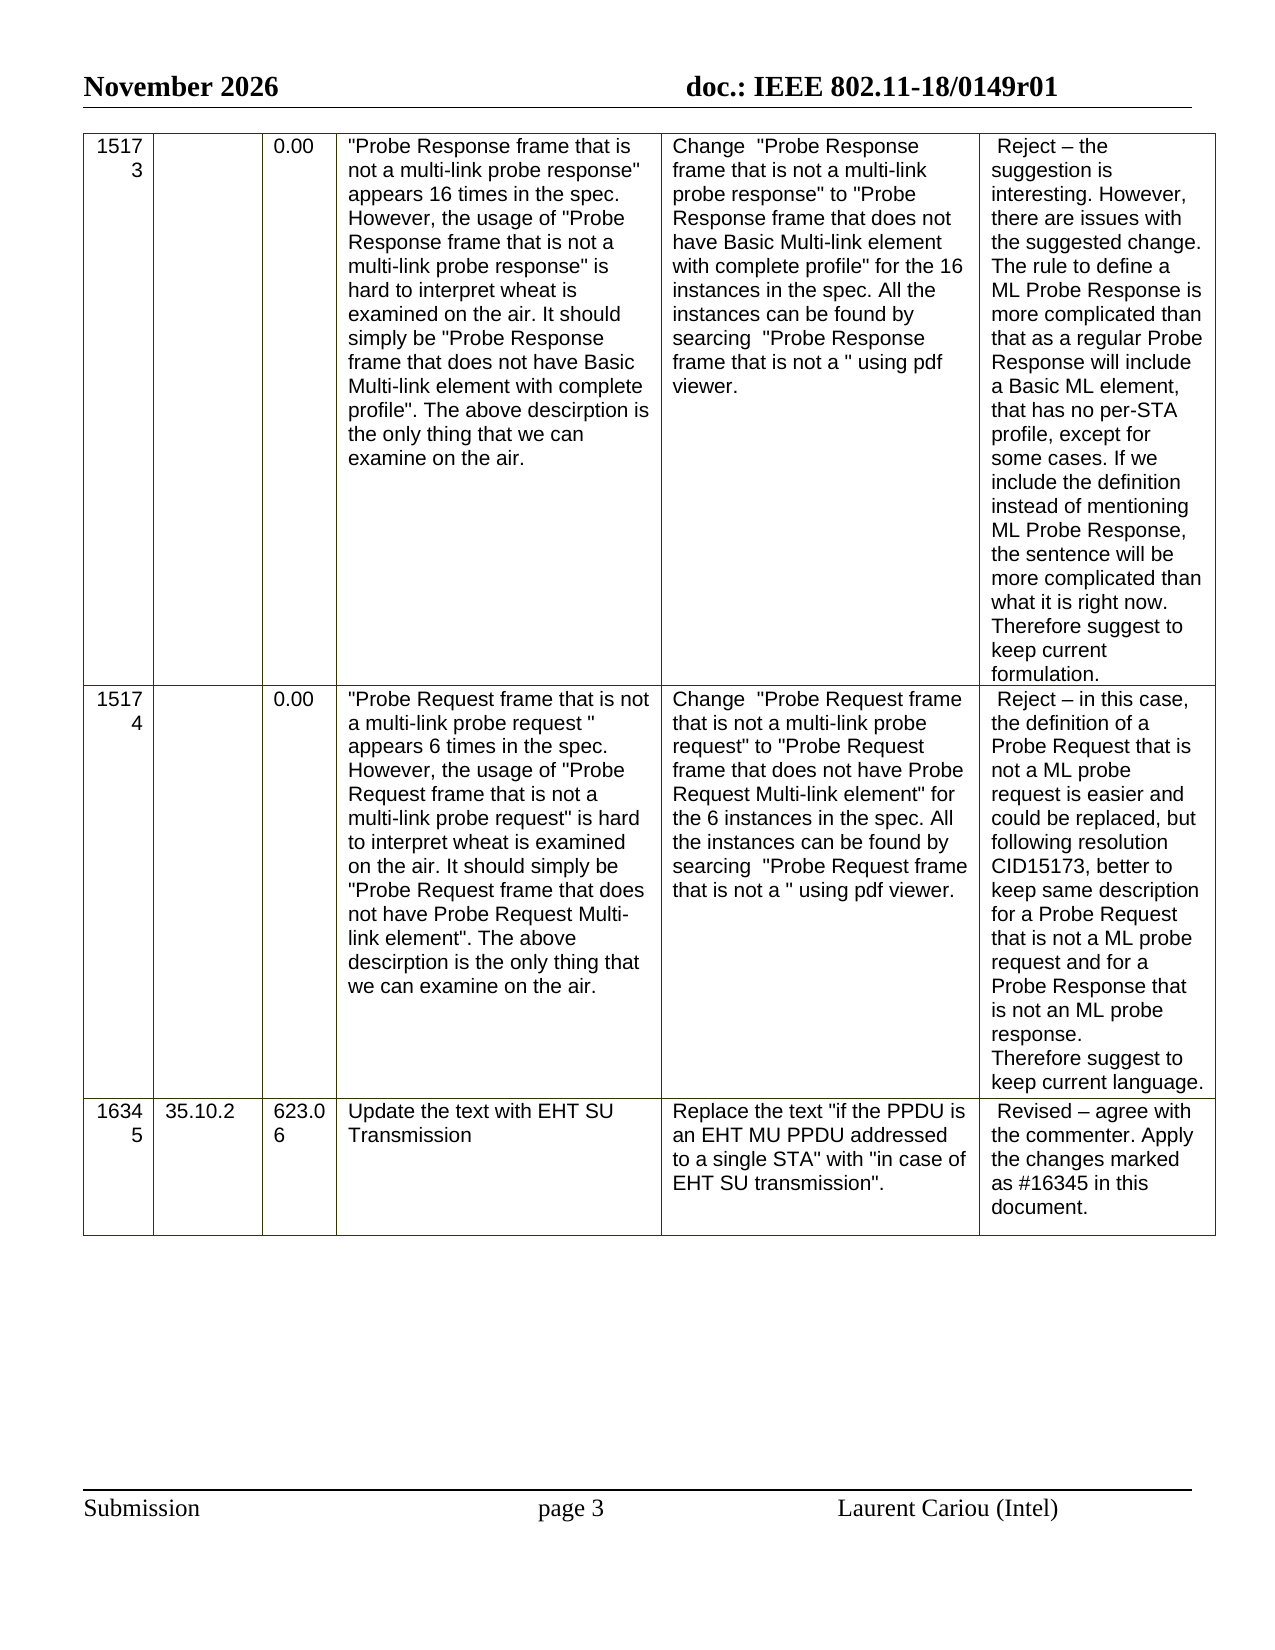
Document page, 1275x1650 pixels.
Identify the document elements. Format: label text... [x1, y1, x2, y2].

table_cell 15174 [84, 686, 153, 1098]
table_cell [154, 134, 262, 685]
table_cell Reject – in this case, the definition of a Probe Request that is not a ML probe request is easier and could be replaced, but following resolution CID15173, better to keep same description for a Probe Request that is not a ML probe request and for a Probe Response that is not an ML probe response. Therefore suggest to keep current language. [980, 686, 1215, 1098]
table_cell [154, 686, 262, 1098]
table_cell "Probe Request frame that is not a multi-link probe request " appears 6 times in the spec. However, the usage of "Probe Request frame that is not a multi-link probe request" is hard to interpret wheat is examined on the air. It should simply be "Probe Request frame that does not have Probe Request Multi-link element". The above descirption is the only thing that we can examine on the air. [337, 686, 661, 1098]
table_cell Revised – agree with the commenter. Apply the changes marked as #16345 in this document. [980, 1099, 1215, 1235]
table_cell 35.10.2 [154, 1099, 262, 1235]
table_cell Reject – the suggestion is interesting. However, there are issues with the suggested change. The rule to define a ML Probe Response is more complicated than that as a regular Probe Response will include a Basic ML element, that has no per-STA profile, except for some cases. If we include the definition instead of mentioning ML Probe Response, the sentence will be more complicated than what it is right now. Therefore suggest to keep current formulation. [980, 134, 1215, 685]
table_cell 0.00 [263, 686, 336, 1098]
table_cell Replace the text "if the PPDU is an EHT MU PPDU addressed to a single STA" with "in case of EHT SU transmission". [662, 1099, 979, 1235]
table_cell 623.06 [263, 1099, 336, 1235]
table_cell Update the text with EHT SU Transmission [337, 1099, 661, 1235]
table_cell 16345 [84, 1099, 153, 1235]
table_cell 0.00 [263, 134, 336, 685]
table_cell 15173 [84, 134, 153, 685]
table_cell Change "Probe Response frame that is not a multi-link probe response" to "Probe Response frame that does not have Basic Multi-link element with complete profile" for the 16 instances in the spec. All the instances can be found by searcing "Probe Response frame that is not a " using pdf viewer. [662, 134, 979, 685]
table_cell Change "Probe Request frame that is not a multi-link probe request" to "Probe Request frame that does not have Probe Request Multi-link element" for the 6 instances in the spec. All the instances can be found by searcing "Probe Request frame that is not a " using pdf viewer. [662, 686, 979, 1098]
table_cell "Probe Response frame that is not a multi-link probe response" appears 16 times in the spec. However, the usage of "Probe Response frame that is not a multi-link probe response" is hard to interpret wheat is examined on the air. It should simply be "Probe Response frame that does not have Basic Multi-link element with complete profile". The above descirption is the only thing that we can examine on the air. [337, 134, 661, 685]
